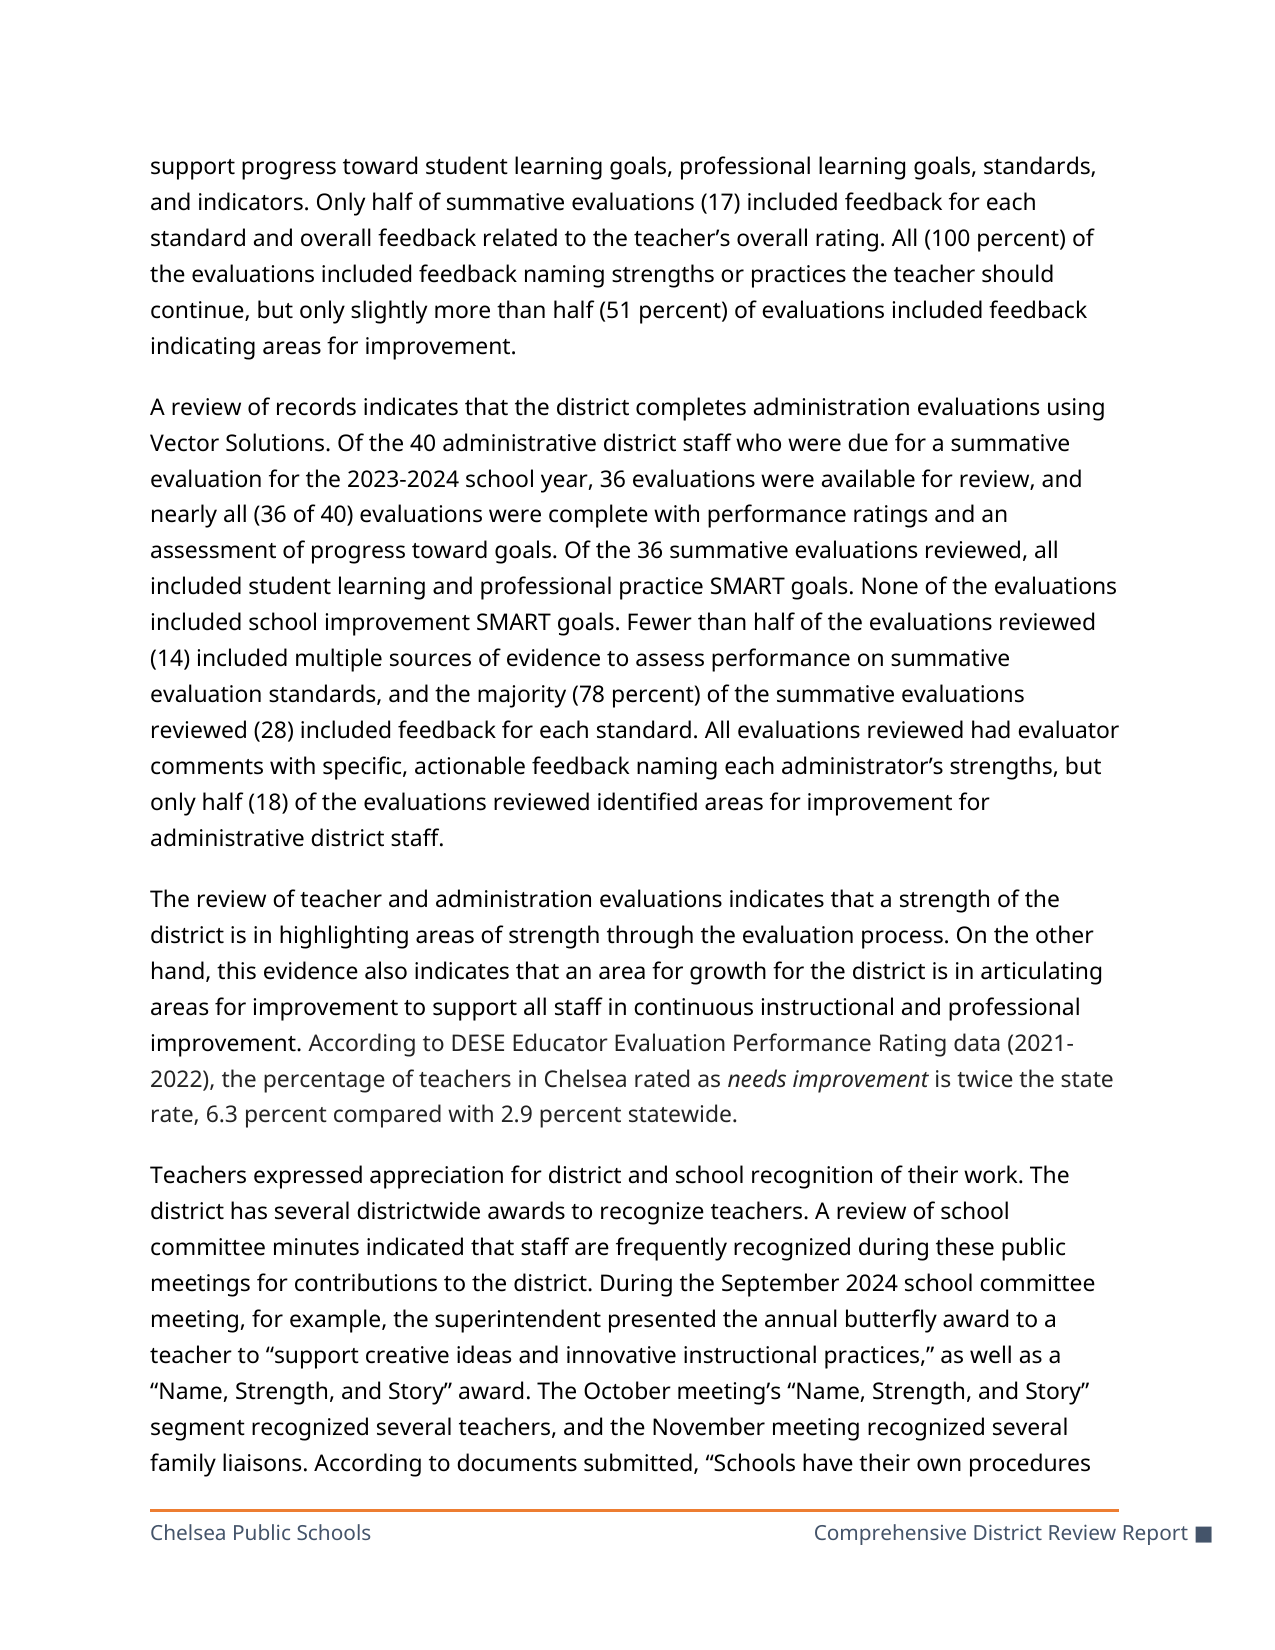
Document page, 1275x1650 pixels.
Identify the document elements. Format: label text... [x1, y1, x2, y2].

text A review of records indicates that the district completes administration evaluations using Vector Solutions. Of the 40 administrative district staff who were due for a summative evaluation for the 2023-2024 school year, 36 evaluations were available for review, and nearly all (36 of 40) evaluations were complete with performance ratings and an assessment of progress toward goals. Of the 36 summative evaluations reviewed, all included student learning and professional practice SMART goals. None of the evaluations included school improvement SMART goals. Fewer than half of the evaluations reviewed (14) included multiple sources of evidence to assess performance on summative evaluation standards, and the majority (78 percent) of the summative evaluations reviewed (28) included feedback for each standard. All evaluations reviewed had evaluator comments with specific, actionable feedback naming each administrator’s strengths, but only half (18) of the evaluations reviewed identified areas for improvement for administrative district staff. [150, 391, 1125, 853]
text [150, 1159, 1125, 1478]
text The review of teacher and administration evaluations indicates that a strength of the district is in highlighting areas of strength through the evaluation process. On the other hand, this evidence also indicates that an area for growth for the district is in articulating areas for improvement to support all staff in continuous instructional and professional improvement. According to DESE Educator Evaluation Performance Rating data (2021-2022), the percentage of teachers in Chelsea rated as needs improvement is twice the state rate, 6.3 percent compared with 2.9 percent statewide. [150, 883, 1125, 1130]
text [150, 150, 1125, 361]
